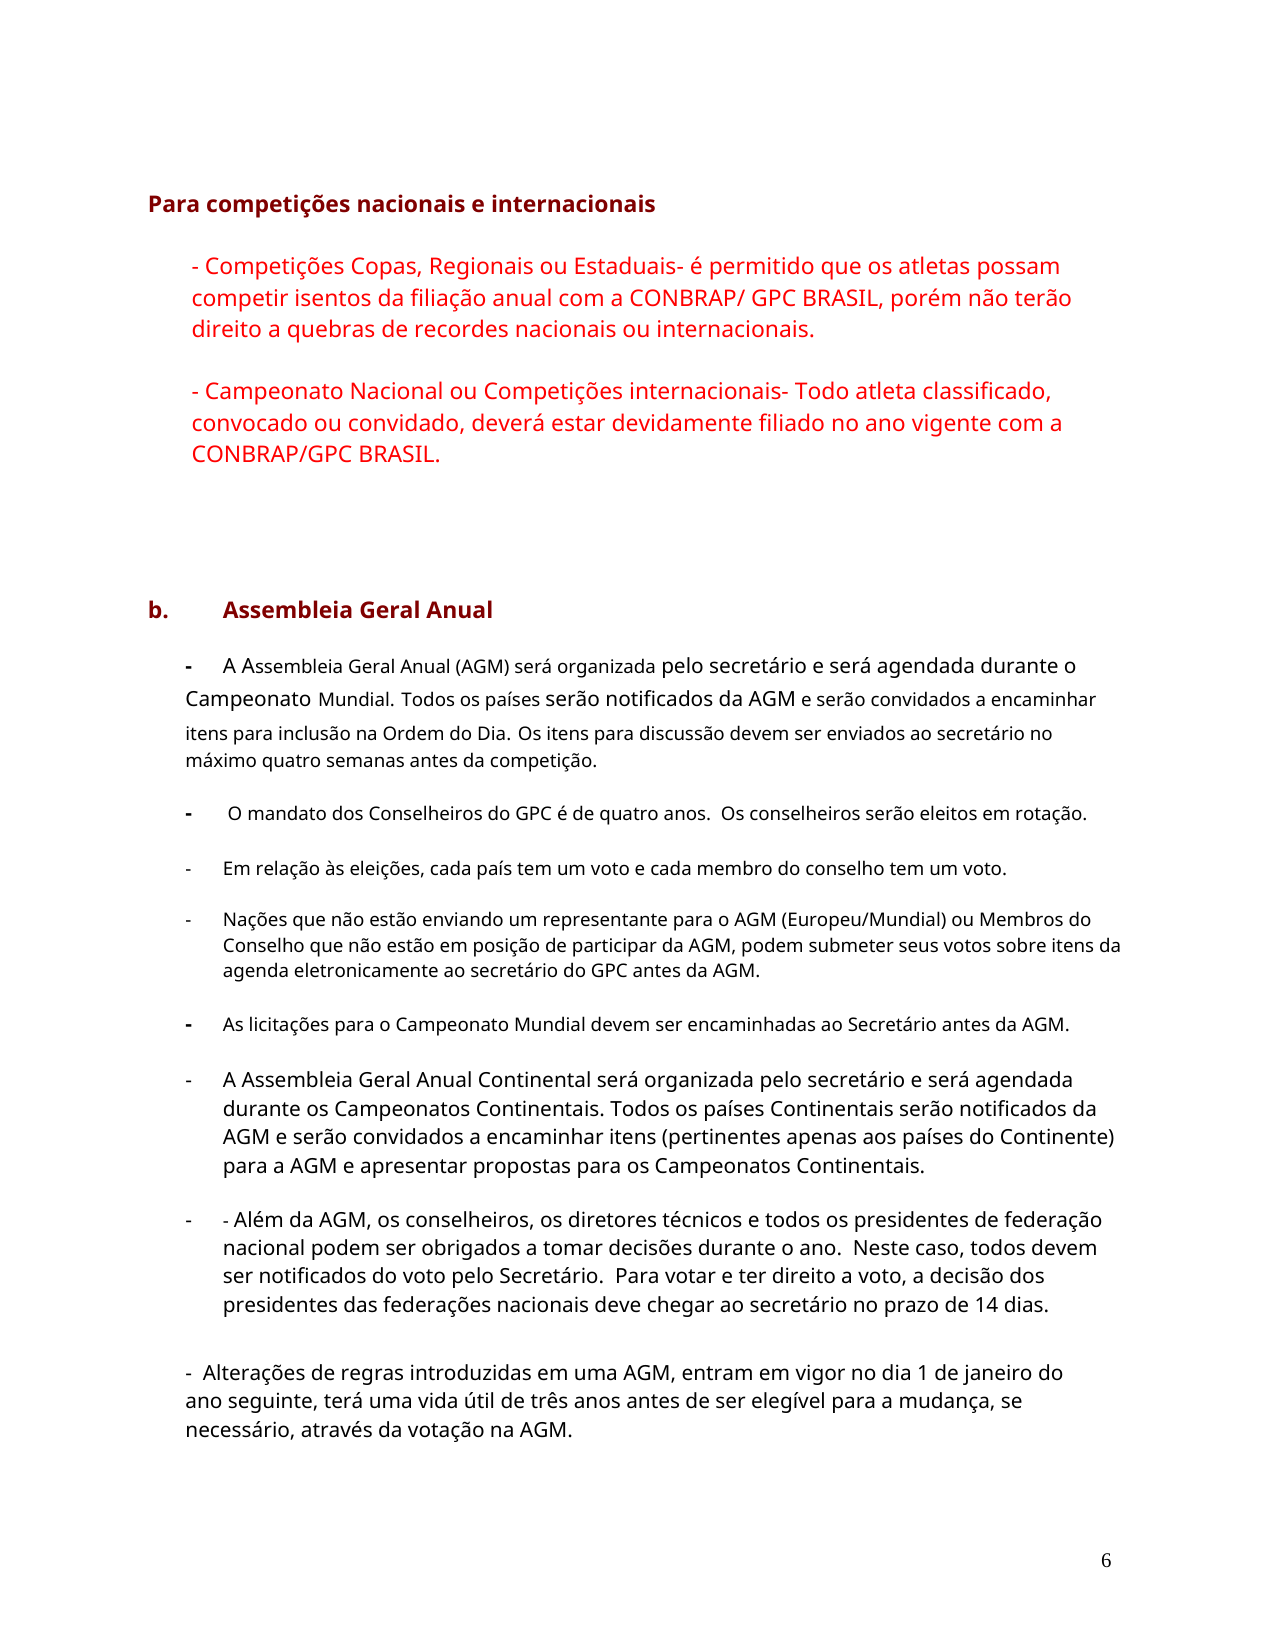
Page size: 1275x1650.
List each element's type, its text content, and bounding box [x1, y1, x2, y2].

list - Além da AGM, os conselheiros, os diretores técnicos e todos os presidentes de federação nacional podem ser obrigados a tomar decisões durante o ano. Neste caso, todos devem ser notificados do voto pelo Secretário. Para votar e ter direito a voto, a decisão dos presidentes das federações nacionais deve chegar ao secretário no prazo de 14 dias. [185, 1205, 1127, 1318]
list O mandato dos Conselheiros do GPC é de quatro anos. Os conselheiros serão eleitos em rotação. [185, 798, 1127, 856]
list Nações que não estão enviando um representante para o AGM (Europeu/Mundial) ou Membros do Conselho que não estão em posição de participar da AGM, podem submeter seus votos sobre itens da agenda eletronicamente ao secretário do GPC antes da AGM. [185, 907, 1127, 983]
text - Alterações de regras introduzidas em uma AGM, entram em vigor no dia 1 de janeiro do [185, 1358, 1127, 1387]
text Para competições nacionais e internacionais [148, 188, 1127, 219]
list As licitações para o Campeonato Mundial devem ser encaminhadas ao Secretário antes da AGM. [185, 1009, 1127, 1037]
list A Assembleia Geral Anual (AGM) será organizada pelo secretário e será agendada durante o Campeonato Mundial. Todos os países serão notificados da AGM e serão convidados a encaminhar itens para inclusão na Ordem do Dia. Os itens para discussão devem ser enviados ao secretário no máximo quatro semanas antes da competição. [185, 651, 1127, 773]
text ano seguinte, terá uma vida útil de três anos antes de ser elegível para a mudança, se necessário, através da votação na AGM. [185, 1387, 1127, 1443]
list Em relação às eleições, cada país tem um voto e cada membro do conselho tem um voto. [185, 856, 1127, 881]
list - Competições Copas, Regionais ou Estaduais- é permitido que os atletas possam competir isentos da filiação anual com a CONBRAP/ GPC BRASIL, porém não terão direito a quebras de recordes nacionais ou internacionais. [191, 219, 1127, 344]
list - Campeonato Nacional ou Competições internacionais- Todo atleta classificado, convocado ou convidado, deverá estar devidamente filiado no ano vigente com a CONBRAP/GPC BRASIL. [191, 375, 1127, 469]
list A Assembleia Geral Anual Continental será organizada pelo secretário e será agendada durante os Campeonatos Continentais. Todos os países Continentais serão notificados da AGM e serão convidados a encaminhar itens (pertinentes apenas aos países do Continente) para a AGM e apresentar propostas para os Campeonatos Continentais. [185, 1066, 1127, 1179]
text b. Assembleia Geral Anual [148, 594, 1127, 625]
